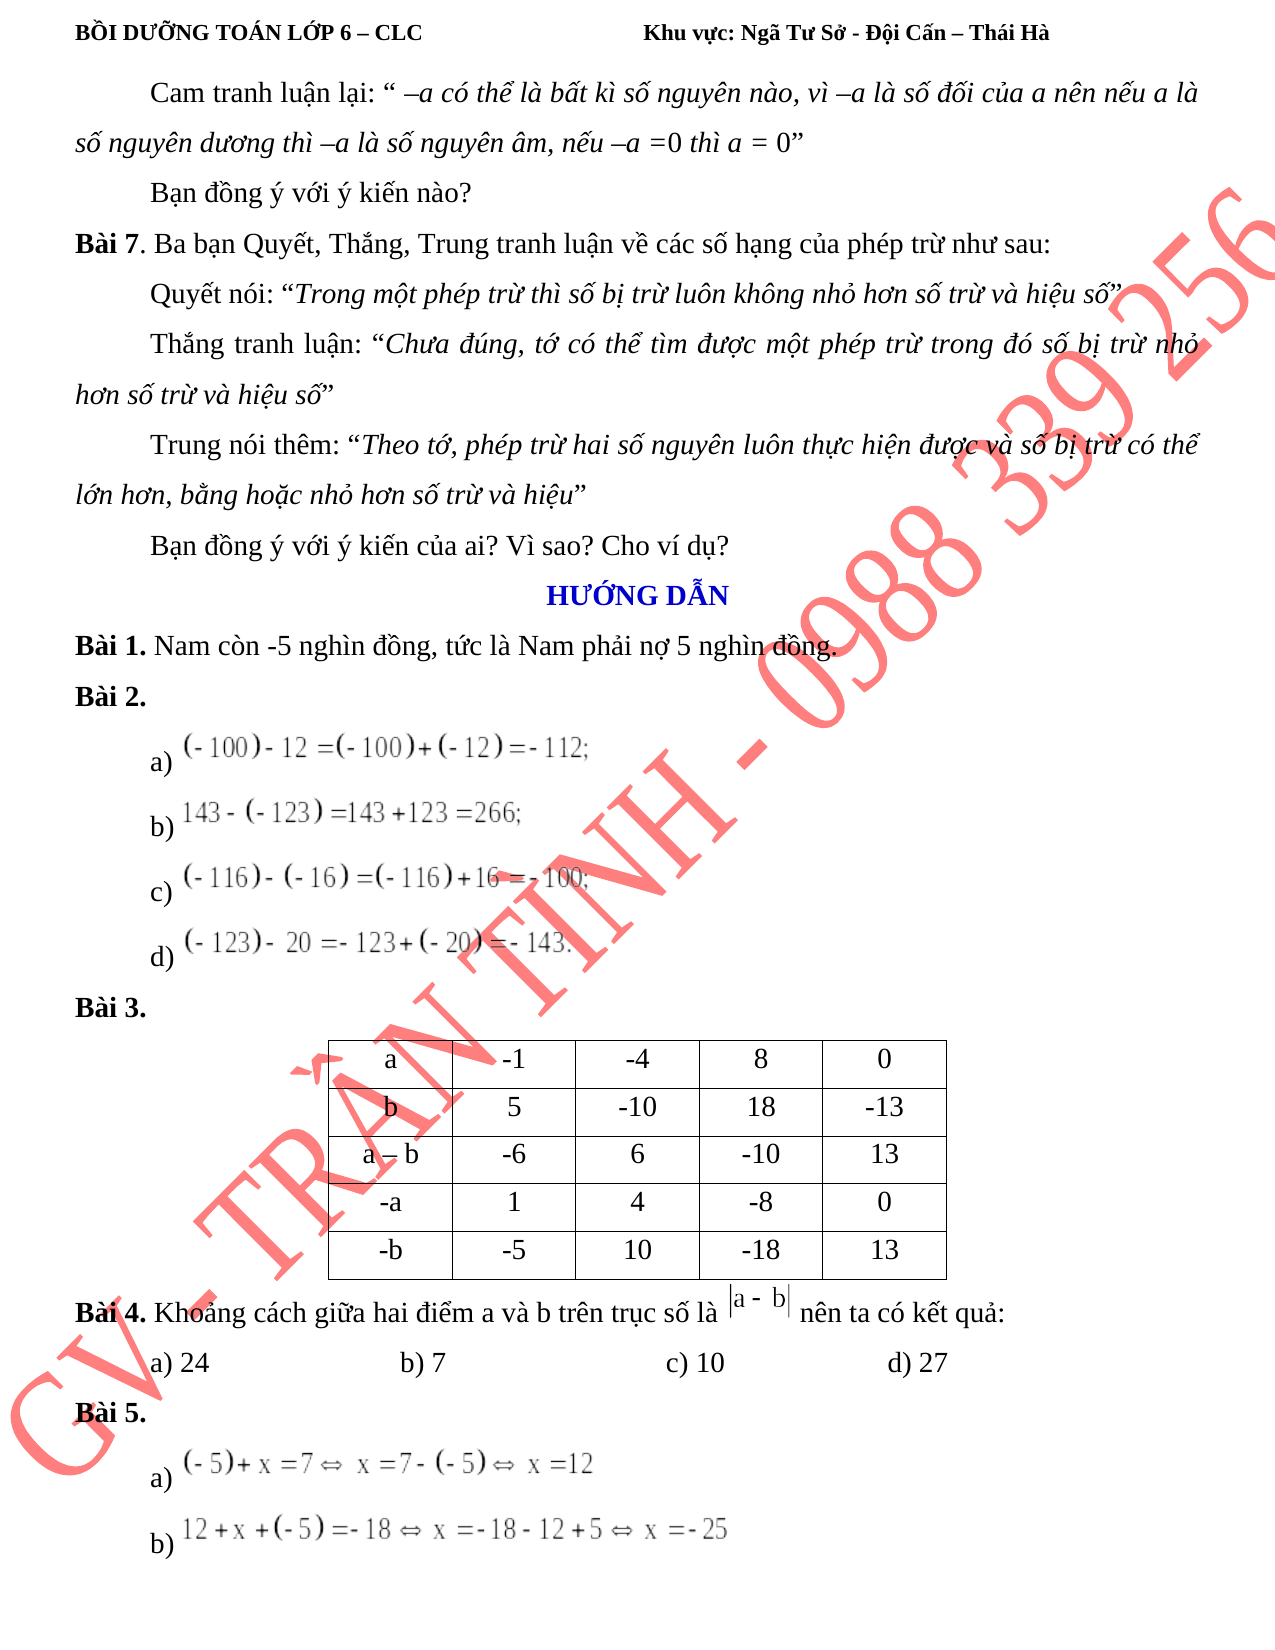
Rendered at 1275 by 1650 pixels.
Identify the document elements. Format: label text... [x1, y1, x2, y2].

list d) [75, 925, 1200, 973]
text Bạn đồng ý với ý kiến của ai? Vì sao? Cho ví dụ? [75, 528, 1200, 561]
table_cell 1 [453, 1184, 575, 1231]
list b) [75, 1511, 1200, 1559]
table_cell 18 [700, 1089, 822, 1136]
table_header -1 [453, 1041, 575, 1088]
table_cell -13 [823, 1089, 946, 1136]
list c) [75, 859, 1200, 908]
table_cell 10 [576, 1232, 699, 1279]
table_cell -5 [453, 1232, 575, 1279]
table_cell -18 [700, 1232, 822, 1279]
list a) [75, 1446, 1200, 1494]
table_cell 13 [823, 1232, 946, 1279]
table_cell b [329, 1089, 452, 1136]
table_cell -a [329, 1184, 452, 1231]
table_cell -10 [576, 1089, 699, 1136]
table_cell a – b [329, 1137, 452, 1183]
table_header 8 [700, 1041, 822, 1088]
text Bài 7. Ba bạn Quyết, Thắng, Trung tranh luận về các số hạng của phép trừ như sau: [75, 226, 1200, 259]
text Trung nói thêm: “Theo tớ, phép trừ hai số nguyên luôn thực hiện được và số bị trừ có thể lớn hơn, bằng hoặc nhỏ hơn số trừ và hiệu” [75, 427, 1200, 511]
list Bài 3. [75, 990, 1200, 1023]
list Bài 5. [75, 1395, 1200, 1429]
text Bạn đồng ý với ý kiến nào? [75, 176, 1200, 209]
list Bài 2. [75, 679, 1200, 712]
table_header a [329, 1041, 452, 1088]
list a) 24 b) 7 c) 10 d) 27 [75, 1345, 1200, 1378]
table_cell 13 [823, 1137, 946, 1183]
table_cell 5 [453, 1089, 575, 1136]
table_cell 6 [576, 1137, 699, 1183]
table_header -4 [576, 1041, 699, 1088]
list Bài 4. Khoảng cách giữa hai điểm a và b trên trục số là nên ta có kết quả: [75, 1280, 1200, 1328]
text Cam tranh luận lại: “ –a có thể là bất kì số nguyên nào, vì –a là số đối của a nên nếu a là số nguyên dương thì –a là số nguyên âm, nếu –a =0 thì a = 0” [75, 75, 1200, 159]
list Bài 1. Nam còn -5 nghìn đồng, tức là Nam phải nợ 5 nghìn đồng. [75, 628, 1200, 662]
table_cell -6 [453, 1137, 575, 1183]
table_cell 4 [576, 1184, 699, 1231]
table_header 0 [823, 1041, 946, 1088]
text Thắng tranh luận: “Chưa đúng, tớ có thể tìm được một phép trừ trong đó số bị trừ nhỏ hơn số trừ và hiệu số” [75, 327, 1200, 410]
list b) [75, 794, 1200, 843]
table_cell 0 [823, 1184, 946, 1231]
list a) [75, 729, 1200, 777]
table_cell -b [329, 1232, 452, 1279]
text HƯỚNG DẪN [75, 578, 1200, 612]
text Quyết nói: “Trong một phép trừ thì số bị trừ luôn không nhỏ hơn số trừ và hiệu số” [75, 276, 1200, 310]
table_cell -10 [700, 1137, 822, 1183]
table_cell -8 [700, 1184, 822, 1231]
